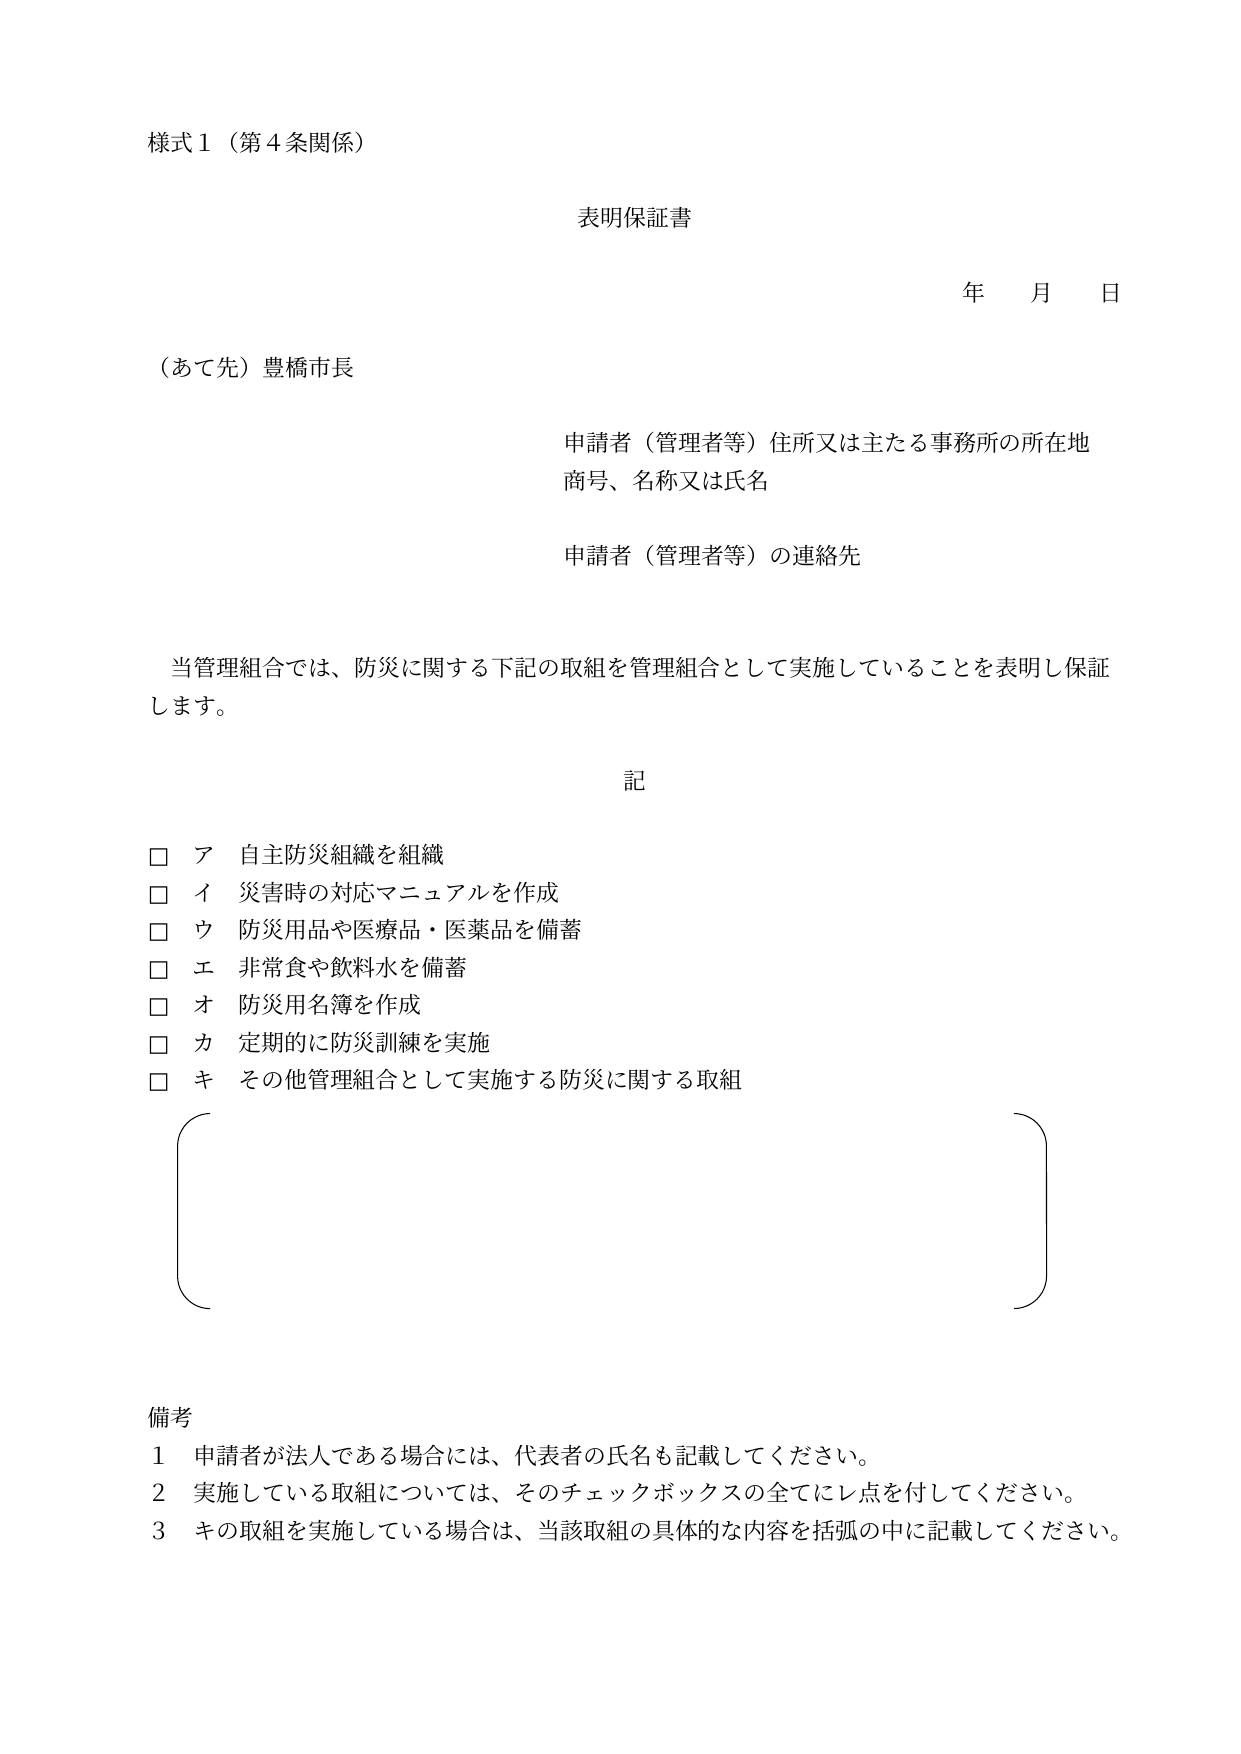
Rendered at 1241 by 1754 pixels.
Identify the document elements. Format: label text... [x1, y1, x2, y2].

text □ ア 自主防災組織を組織 [148, 835, 1122, 873]
text ３ キの取組を実施している場合は、当該取組の具体的な内容を括弧の中に記載してください。 [148, 1510, 1122, 1585]
text □ ウ 防災用品や医療品・医薬品を備蓄 [148, 910, 1122, 948]
text □ カ 定期的に防災訓練を実施 [148, 1023, 1122, 1060]
text □ イ 災害時の対応マニュアルを作成 [148, 873, 1122, 910]
text 当管理組合では、防災に関する下記の取組を管理組合として実施していることを表明し保証します。 [148, 648, 1122, 723]
text 申請者（管理者等）の連絡先 [563, 535, 1122, 573]
text 備考 [148, 1398, 1122, 1435]
text □ キ その他管理組合として実施する防災に関する取組 [148, 1060, 1122, 1098]
text 記 [148, 760, 1122, 798]
text （あて先）豊橋市長 [148, 348, 1122, 385]
text □ オ 防災用名簿を作成 [148, 985, 1122, 1023]
text 表明保証書 [148, 198, 1122, 235]
text 様式１（第４条関係） [148, 123, 1122, 160]
text 年 月 日 [148, 273, 1122, 310]
text １ 申請者が法人である場合には、代表者の氏名も記載してください。 [148, 1435, 1122, 1473]
text 申請者（管理者等）住所又は主たる事務所の所在地 商号、名称又は氏名 [563, 423, 1122, 498]
text ２ 実施している取組については、そのチェックボックスの全てにレ点を付してください。 [148, 1473, 1122, 1510]
text □ エ 非常食や飲料水を備蓄 [148, 948, 1122, 985]
